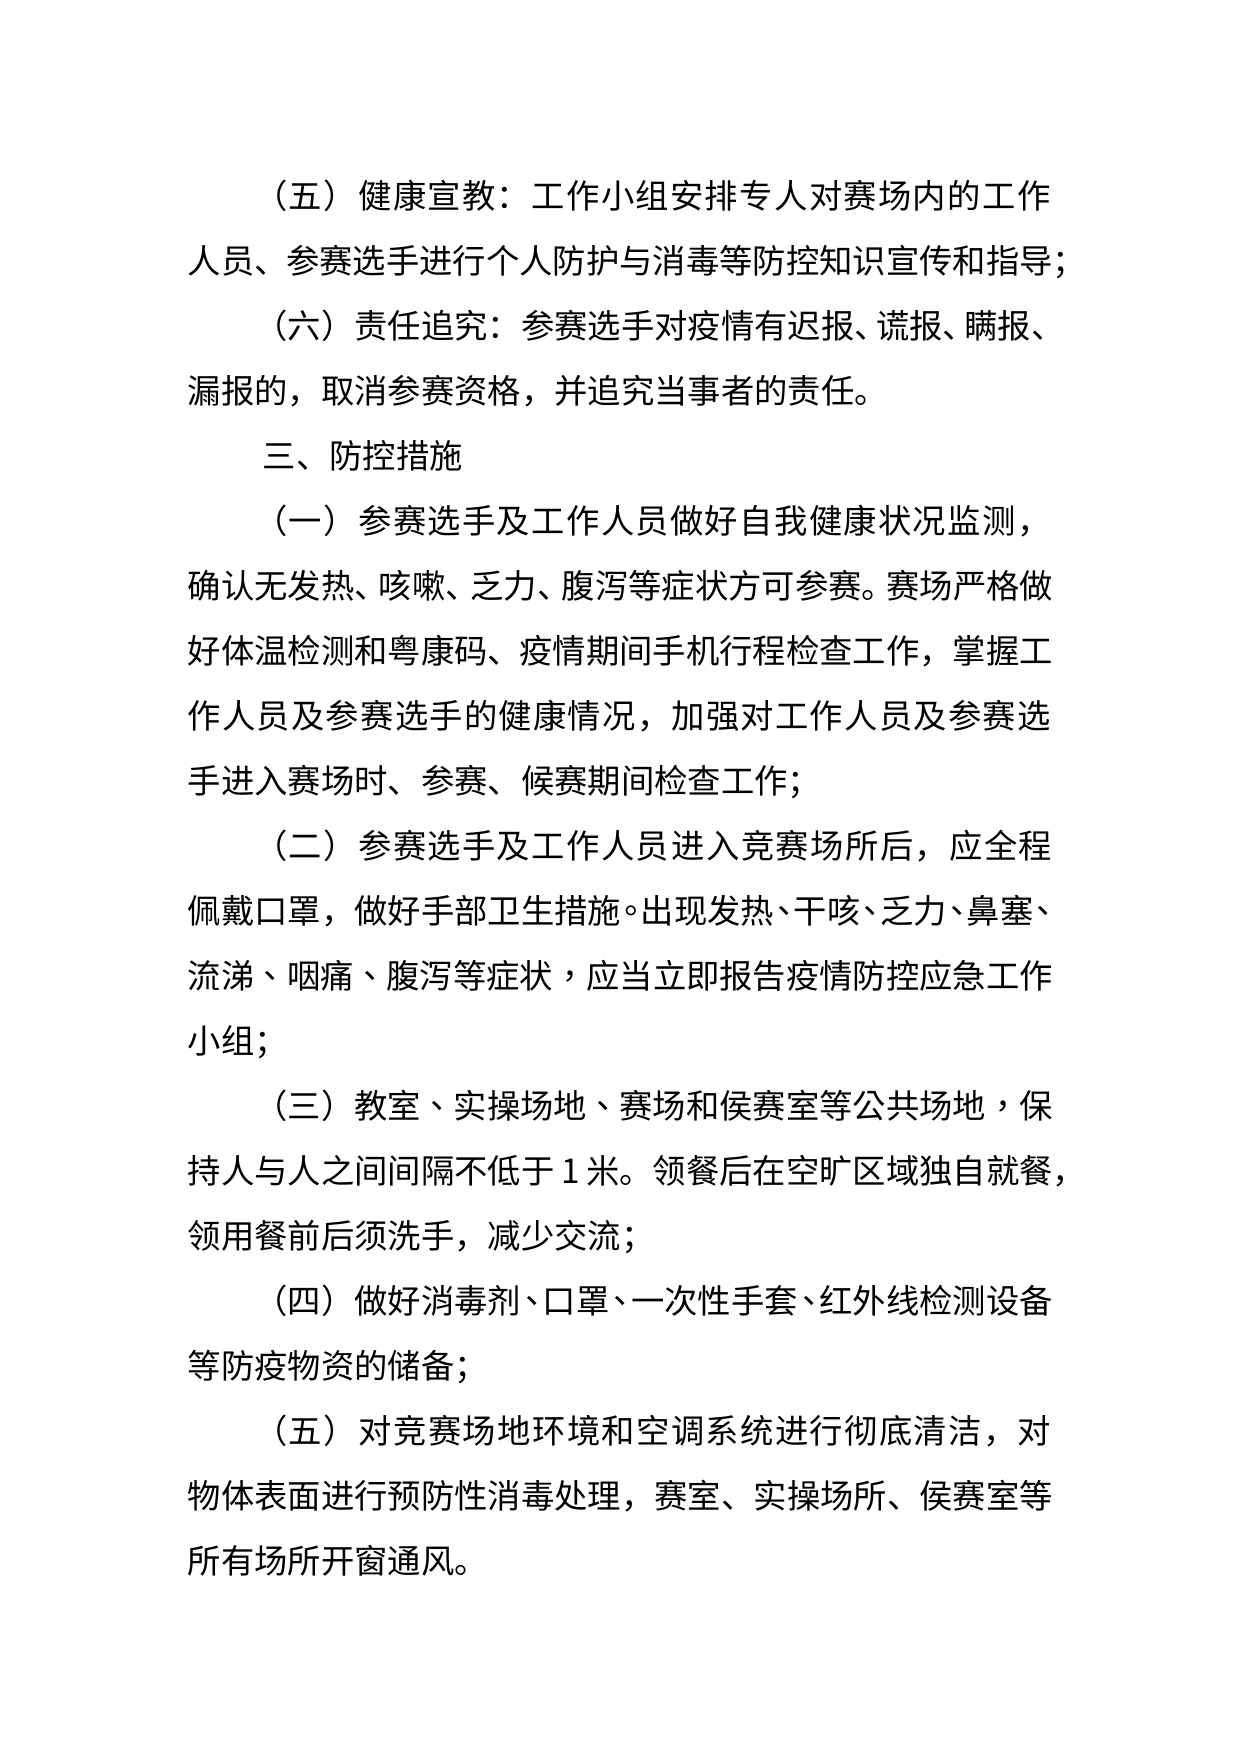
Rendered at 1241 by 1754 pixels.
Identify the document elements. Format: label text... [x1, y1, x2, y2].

text （四）做好消毒剂、口罩、一次性手套、红外线检测设备等防疫物资的储备； [187, 1332, 1053, 1462]
text （五）健康宣教：工作小组安排专人对赛场内的工作人员、参赛选手进行个人防护与消毒等防控知识宣传和指导； [187, 162, 1053, 357]
text （六）责任追究：参赛选手对疫情有迟报、谎报、瞒报、漏报的，取消参赛资格，并追究当事者的责任。 [187, 357, 1053, 487]
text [187, 1462, 1053, 1592]
text （一）参赛选手及工作人员做好自我健康状况监测，确认无发热、咳嗽、乏力、腹泻等症状方可参赛。赛场严格做好体温检测和粤康码、疫情期间手机行程检查工作，掌握工作人员及参赛选手的健康情况，加强对工作人员及参赛选手进入赛场时、参赛、候赛期间检查工作； [187, 552, 1053, 877]
text 三、防控措施 [262, 487, 1053, 552]
text （三）教室、实操场地、赛场和侯赛室等公共场地，保持人与人之间间隔不低于1米。领餐后在空旷区域独自就餐，领用餐前后须洗手，减少交流； [187, 1137, 1053, 1332]
text （二）参赛选手及工作人员进入竞赛场所后，应全程佩戴口罩，做好手部卫生措施。出现发热、干咳、乏力、鼻塞、流涕、咽痛、腹泻等症状，应当立即报告疫情防控应急工作小组； [187, 877, 1053, 1137]
